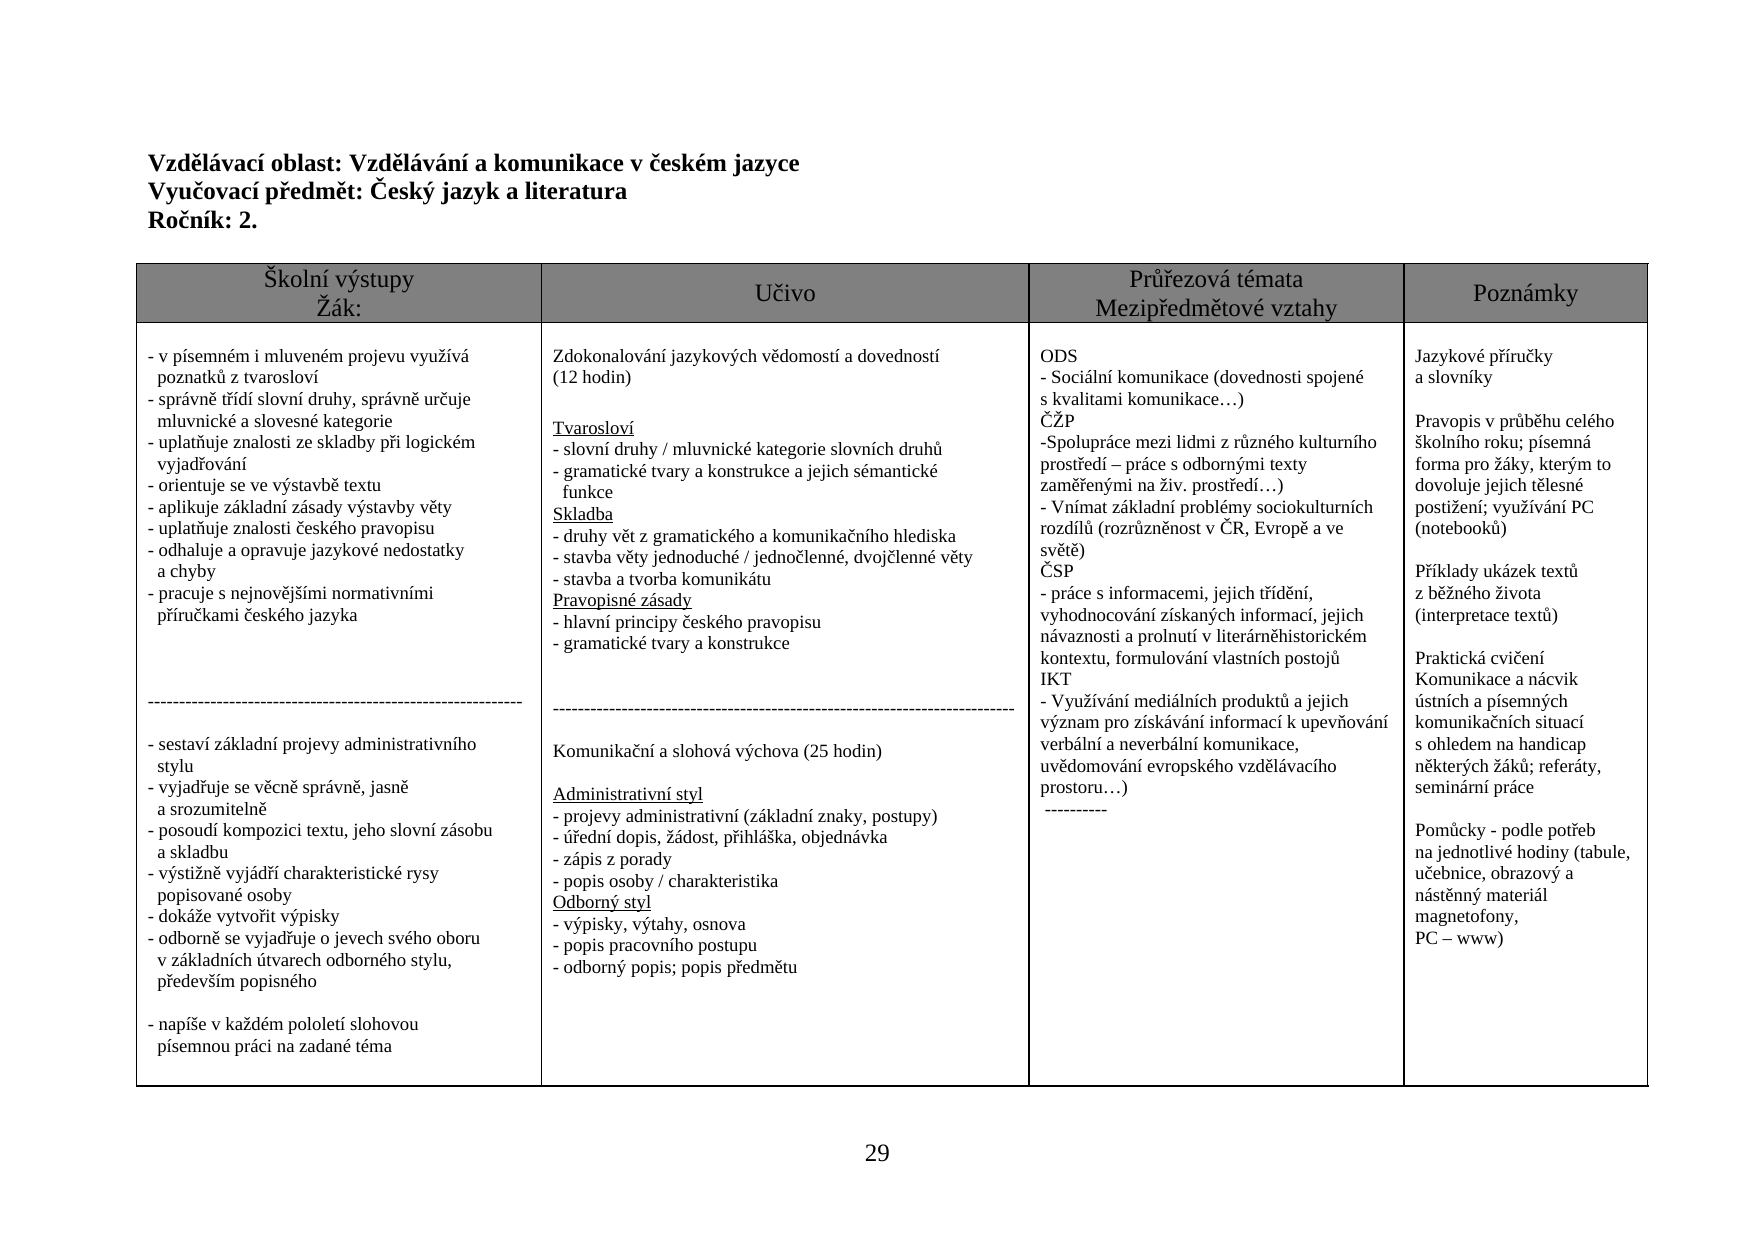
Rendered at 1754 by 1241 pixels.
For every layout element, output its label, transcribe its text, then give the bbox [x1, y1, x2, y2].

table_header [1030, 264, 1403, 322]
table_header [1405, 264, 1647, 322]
text Vzdělávací oblast: Vzdělávání a komunikace v českém jazyce [148, 148, 1610, 176]
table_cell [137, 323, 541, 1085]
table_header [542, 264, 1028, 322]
text Ročník: 2. [148, 205, 1606, 234]
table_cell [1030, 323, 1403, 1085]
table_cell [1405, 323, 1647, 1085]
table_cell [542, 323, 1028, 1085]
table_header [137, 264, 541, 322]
text Vyučovací předmět: Český jazyk a literatura [148, 176, 1606, 205]
